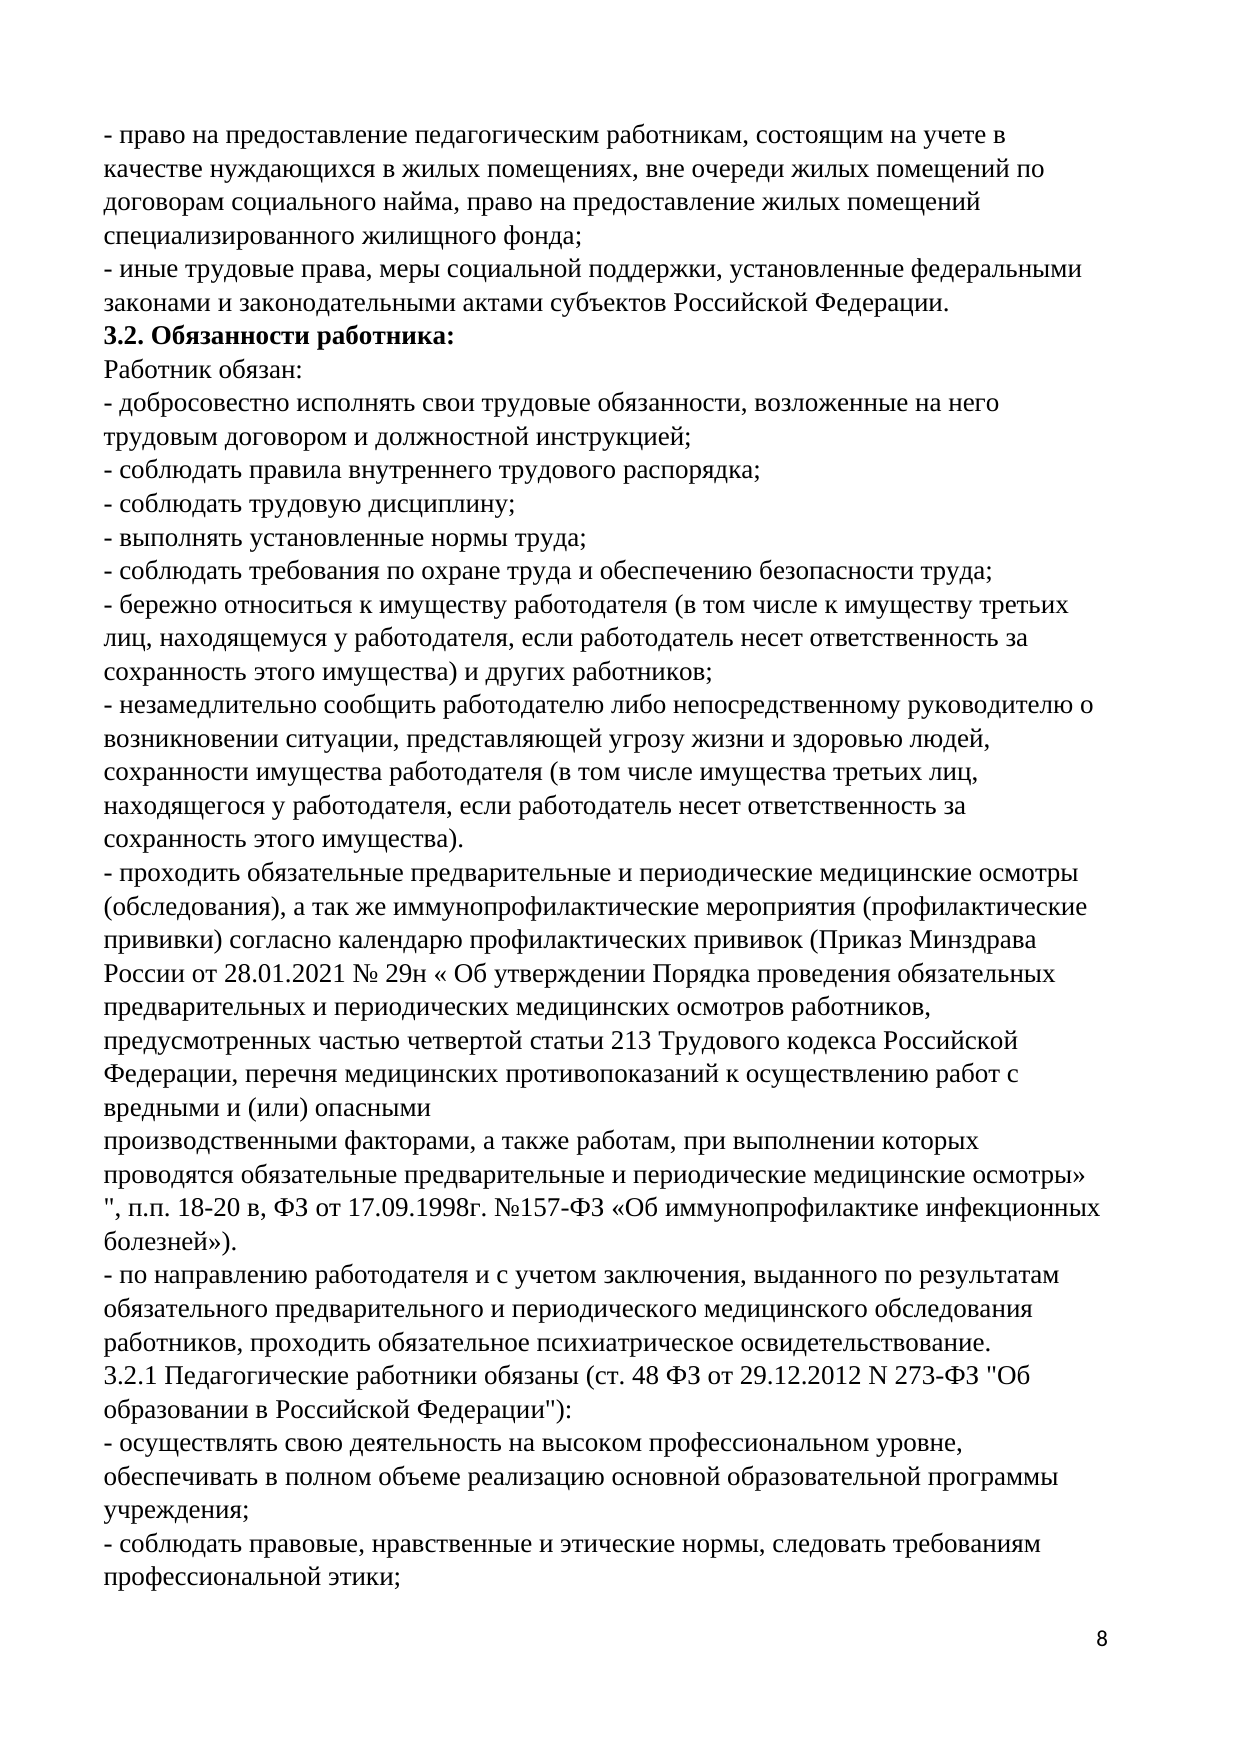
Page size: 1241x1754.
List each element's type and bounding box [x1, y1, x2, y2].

text [103, 118, 1107, 1592]
